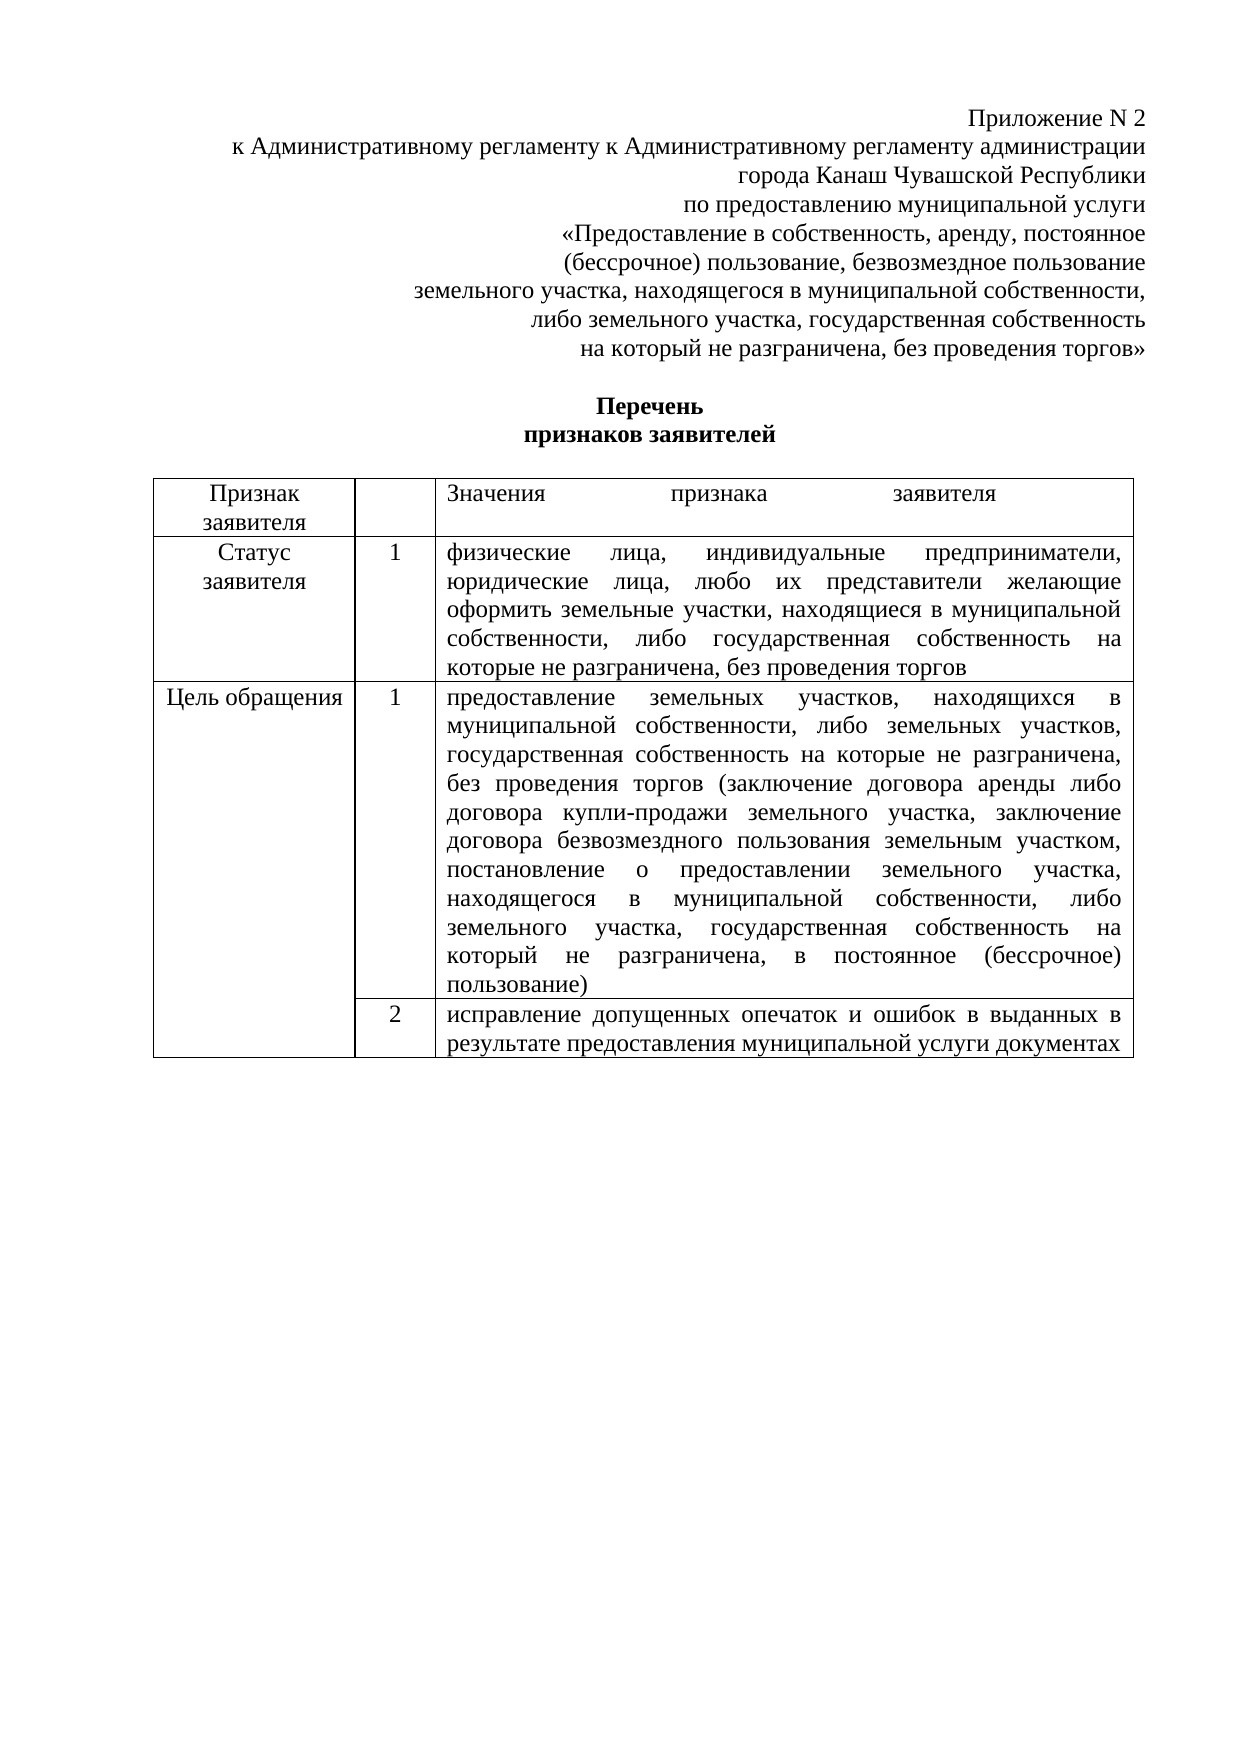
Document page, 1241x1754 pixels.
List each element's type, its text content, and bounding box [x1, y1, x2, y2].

table_header [356, 479, 435, 536]
text на который не разграничена, без проведения торгов» [153, 333, 1146, 362]
table_header Значения признака заявителя [436, 479, 1133, 536]
text (бессрочное) пользование, безвозмездное пользование [153, 247, 1146, 275]
table_cell 2 [356, 999, 435, 1057]
table_cell 1 [356, 682, 435, 998]
table_cell предоставление земельных участков, находящихся в муниципальной собственности, либо земельных участков, государственная собственность на которые не разграничена, без проведения торгов (заключение договора аренды либо договора купли-продажи земельного участка, заключение договора безвозмездного пользования земельным участком, постановление о предоставлении земельного участка, находящегося в муниципальной собственности, либо земельного участка, государственная собственность на который не разграничена, в постоянное (бессрочное) пользование) [436, 682, 1133, 998]
text «Предоставление в собственность, аренду, постоянное [153, 218, 1146, 247]
table_cell исправление допущенных опечаток и ошибок в выданных в результате предоставления муниципальной услуги документах [436, 999, 1133, 1057]
text Приложение N 2 к Административному регламенту к Административному регламенту администрации [153, 103, 1146, 160]
table_cell Цель обращения [154, 682, 354, 1057]
text по предоставлению муниципальной услуги [153, 189, 1146, 218]
table_cell Статус заявителя [154, 537, 354, 681]
text города Канаш Чувашской Республики [153, 160, 1146, 189]
table_cell физические лица, индивидуальные предприниматели, юридические лица, любо их представители желающие оформить земельные участки, находящиеся в муниципальной собственности, либо государственная собственность на которые не разграничена, без проведения торгов [436, 537, 1133, 681]
text земельного участка, находящегося в муниципальной собственности, [153, 275, 1146, 304]
text либо земельного участка, государственная собственность [153, 304, 1146, 333]
table_cell 1 [356, 537, 435, 681]
subtitle Перечень признаков заявителей [153, 391, 1146, 448]
table_header Признак заявителя [154, 479, 354, 536]
